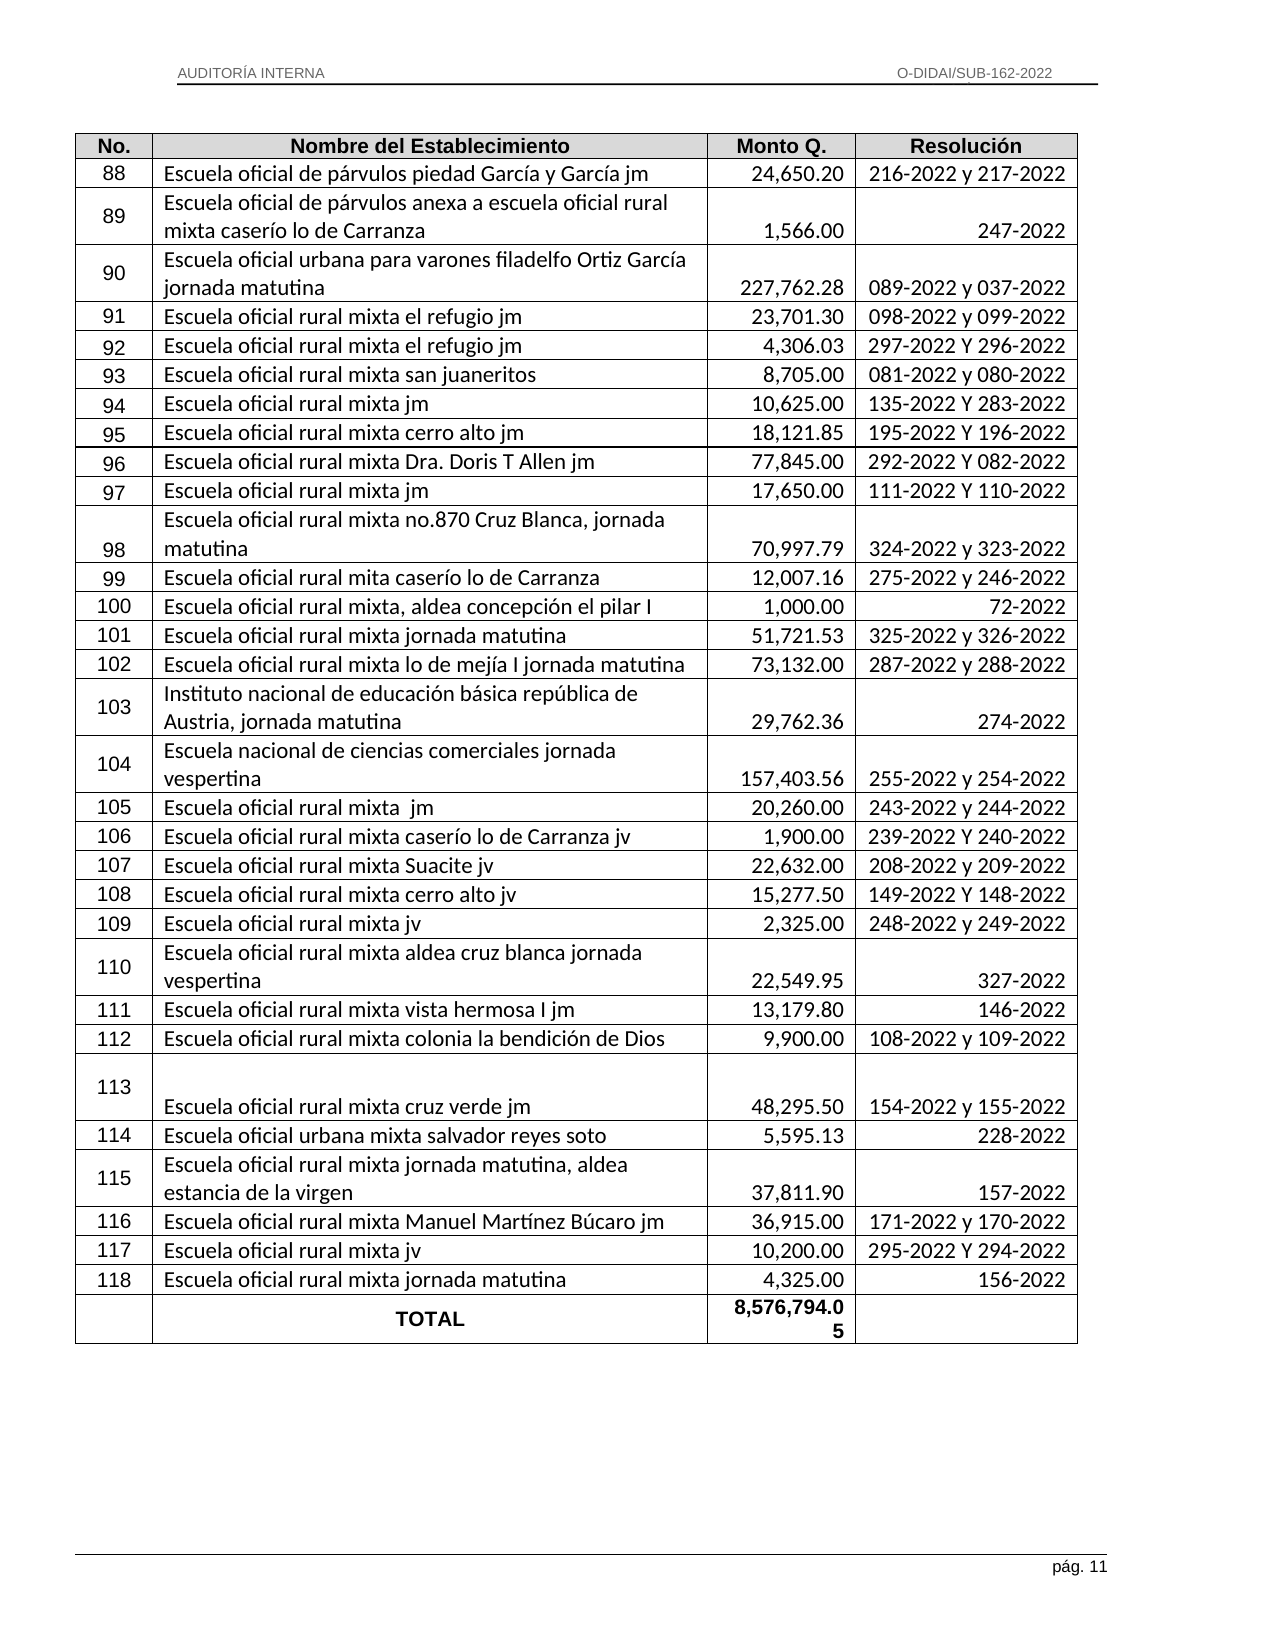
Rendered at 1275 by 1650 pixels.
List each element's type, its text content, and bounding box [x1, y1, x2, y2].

table_cell 171-2022 y 170-2022 [856, 1207, 1077, 1235]
table_cell Escuela oficial rural mixta vista hermosa I jm [153, 996, 707, 1023]
table_cell 22,549.95 [708, 939, 855, 994]
table_cell 8,705.00 [708, 360, 855, 388]
table_cell 4,306.03 [708, 331, 855, 359]
table_cell 90 [76, 245, 152, 301]
table_cell 36,915.00 [708, 1207, 855, 1235]
table_cell 248-2022 y 249-2022 [856, 909, 1077, 937]
table_cell Escuela oficial rural mixta caserío lo de Carranza jv [153, 822, 707, 850]
table_cell Escuela oficial de párvulos anexa a escuela oficial rural mixta caserío lo de Carranza [153, 188, 707, 244]
table_cell 13,179.80 [708, 996, 855, 1023]
table_cell Escuela oficial rural mixta el refugio jm [153, 331, 707, 359]
table_cell 51,721.53 [708, 621, 855, 649]
table_cell Escuela oficial rural mixta aldea cruz blanca jornada vespertina [153, 939, 707, 994]
table_cell [856, 1295, 1077, 1342]
table_cell 73,132.00 [708, 650, 855, 678]
table_cell 115 [76, 1150, 152, 1206]
table_header No. [76, 134, 152, 158]
table_cell 72-2022 [856, 592, 1077, 620]
table_cell 089-2022 y 037-2022 [856, 245, 1077, 301]
table_cell 15,277.50 [708, 880, 855, 908]
table_cell 37,811.90 [708, 1150, 855, 1206]
table_cell 18,121.85 [708, 419, 855, 446]
table_cell 2,325.00 [708, 909, 855, 937]
table_cell 116 [76, 1207, 152, 1235]
table_cell 5,595.13 [708, 1121, 855, 1149]
table_cell 113 [76, 1054, 152, 1120]
table_cell Escuela oficial de párvulos piedad García y García jm [153, 159, 707, 187]
table_cell Escuela oficial rural mixta jv [153, 909, 707, 937]
table_cell [76, 1295, 152, 1342]
table_cell Escuela oficial rural mixta el refugio jm [153, 302, 707, 330]
table_cell Escuela oficial rural mixta, aldea concepción el pilar I [153, 592, 707, 620]
table_cell 274-2022 [856, 679, 1077, 735]
table_cell 287-2022 y 288-2022 [856, 650, 1077, 678]
table_cell 9,900.00 [708, 1025, 855, 1053]
table_cell 146-2022 [856, 996, 1077, 1023]
table_cell 239-2022 Y 240-2022 [856, 822, 1077, 850]
table_cell 20,260.00 [708, 793, 855, 821]
table_cell Escuela oficial rural mixta jm [153, 477, 707, 504]
table_cell 118 [76, 1265, 152, 1293]
table_cell Escuela oficial rural mixta jv [153, 1236, 707, 1264]
table_cell 295-2022 Y 294-2022 [856, 1236, 1077, 1264]
table_cell 24,650.20 [708, 159, 855, 187]
table_cell 081-2022 y 080-2022 [856, 360, 1077, 388]
table_cell 92 [76, 331, 152, 359]
table_cell 70,997.79 [708, 506, 855, 562]
table_cell Escuela oficial rural mixta jornada matutina [153, 621, 707, 649]
table_cell Escuela oficial rural mixta no.870 Cruz Blanca, jornada matutina [153, 506, 707, 562]
table_cell 4,325.00 [708, 1265, 855, 1293]
table_cell 109 [76, 909, 152, 937]
table_cell 157,403.56 [708, 736, 855, 792]
table_cell Escuela oficial rural mixta Suacite jv [153, 851, 707, 879]
table_cell 149-2022 Y 148-2022 [856, 880, 1077, 908]
table_cell 156-2022 [856, 1265, 1077, 1293]
table_cell TOTAL [153, 1295, 707, 1342]
table_cell 17,650.00 [708, 477, 855, 504]
table_cell 292-2022 Y 082-2022 [856, 448, 1077, 476]
table_cell 22,632.00 [708, 851, 855, 879]
table_cell Escuela oficial rural mixta cerro alto jv [153, 880, 707, 908]
table_cell 96 [76, 448, 152, 476]
table_cell Escuela oficial rural mixta Manuel Martínez Búcaro jm [153, 1207, 707, 1235]
table_cell 324-2022 y 323-2022 [856, 506, 1077, 562]
table_cell 108 [76, 880, 152, 908]
table_cell 12,007.16 [708, 563, 855, 591]
table_cell 88 [76, 159, 152, 187]
table_cell 94 [76, 389, 152, 417]
table_header Nombre del Establecimiento [153, 134, 707, 158]
table_cell 23,701.30 [708, 302, 855, 330]
table_cell 100 [76, 592, 152, 620]
table_cell Escuela oficial rural mixta cruz verde jm [153, 1054, 707, 1120]
table_cell 327-2022 [856, 939, 1077, 994]
table_cell 104 [76, 736, 152, 792]
table_cell 110 [76, 939, 152, 994]
table_cell Escuela oficial rural mixta san juaneritos [153, 360, 707, 388]
table_cell 107 [76, 851, 152, 879]
table_cell Escuela oficial rural mixta Dra. Doris T Allen jm [153, 448, 707, 476]
table_cell 227,762.28 [708, 245, 855, 301]
table_cell 157-2022 [856, 1150, 1077, 1206]
table_cell 1,000.00 [708, 592, 855, 620]
table_cell 48,295.50 [708, 1054, 855, 1120]
table_cell 243-2022 y 244-2022 [856, 793, 1077, 821]
table_cell Escuela oficial rural mixta cerro alto jm [153, 419, 707, 446]
table_cell Escuela oficial rural mixta jornada matutina, aldea estancia de la virgen [153, 1150, 707, 1206]
table_cell 29,762.36 [708, 679, 855, 735]
table_cell 154-2022 y 155-2022 [856, 1054, 1077, 1120]
table_cell Instituto nacional de educación básica república de Austria, jornada matutina [153, 679, 707, 735]
table_cell 95 [76, 419, 152, 446]
table_cell Escuela oficial rural mixta jornada matutina [153, 1265, 707, 1293]
table_cell 275-2022 y 246-2022 [856, 563, 1077, 591]
table_cell 135-2022 Y 283-2022 [856, 389, 1077, 417]
table_cell 103 [76, 679, 152, 735]
table_header Monto Q. [708, 134, 855, 158]
table_cell 228-2022 [856, 1121, 1077, 1149]
table_cell 89 [76, 188, 152, 244]
table_cell 102 [76, 650, 152, 678]
table_cell 10,200.00 [708, 1236, 855, 1264]
table_cell 106 [76, 822, 152, 850]
table_cell Escuela oficial rural mixta jm [153, 793, 707, 821]
table_cell 98 [76, 506, 152, 562]
table_header Resolución [856, 134, 1077, 158]
table_cell 247-2022 [856, 188, 1077, 244]
table_cell 208-2022 y 209-2022 [856, 851, 1077, 879]
table_cell 101 [76, 621, 152, 649]
table_cell 114 [76, 1121, 152, 1149]
table_cell 111 [76, 996, 152, 1023]
table_cell 255-2022 y 254-2022 [856, 736, 1077, 792]
table_cell 8,576,794.05 [708, 1295, 855, 1342]
table_cell 99 [76, 563, 152, 591]
table_cell 77,845.00 [708, 448, 855, 476]
table_cell 97 [76, 477, 152, 504]
table_cell Escuela oficial urbana para varones filadelfo Ortiz García jornada matutina [153, 245, 707, 301]
table_cell Escuela oficial rural mixta jm [153, 389, 707, 417]
table_cell 098-2022 y 099-2022 [856, 302, 1077, 330]
table_cell 216-2022 y 217-2022 [856, 159, 1077, 187]
table_cell Escuela oficial rural mixta colonia la bendición de Dios [153, 1025, 707, 1053]
table_cell 105 [76, 793, 152, 821]
table_cell 195-2022 Y 196-2022 [856, 419, 1077, 446]
table_cell 325-2022 y 326-2022 [856, 621, 1077, 649]
table_cell Escuela oficial urbana mixta salvador reyes soto [153, 1121, 707, 1149]
table_cell 1,900.00 [708, 822, 855, 850]
table_cell 108-2022 y 109-2022 [856, 1025, 1077, 1053]
table_cell Escuela oficial rural mita caserío lo de Carranza [153, 563, 707, 591]
table_cell 111-2022 Y 110-2022 [856, 477, 1077, 504]
table_cell 10,625.00 [708, 389, 855, 417]
table_cell Escuela nacional de ciencias comerciales jornada vespertina [153, 736, 707, 792]
table_cell 297-2022 Y 296-2022 [856, 331, 1077, 359]
table_cell 91 [76, 302, 152, 330]
table_cell 93 [76, 360, 152, 388]
table_cell 112 [76, 1025, 152, 1053]
table_cell Escuela oficial rural mixta lo de mejía I jornada matutina [153, 650, 707, 678]
table_cell 117 [76, 1236, 152, 1264]
table_cell 1,566.00 [708, 188, 855, 244]
